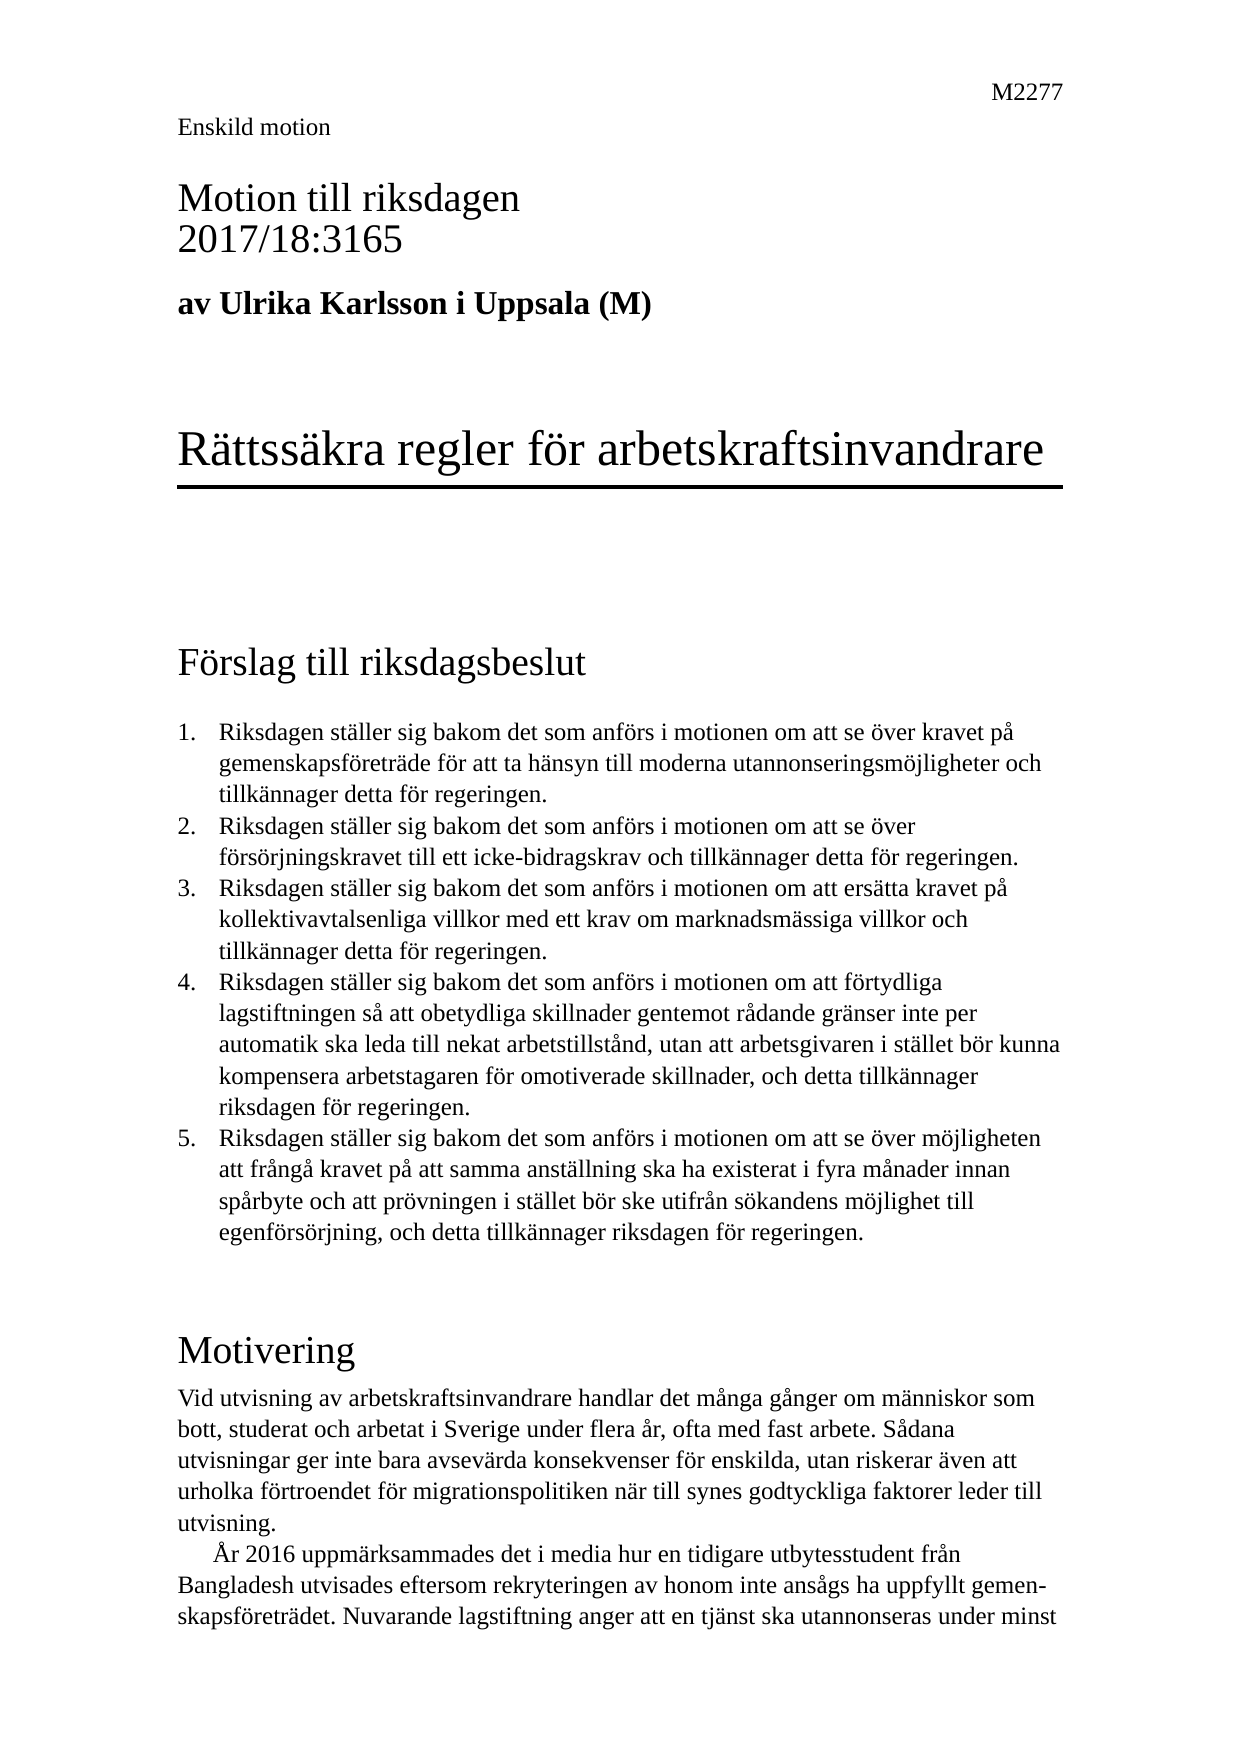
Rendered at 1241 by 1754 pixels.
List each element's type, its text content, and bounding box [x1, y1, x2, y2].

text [177, 1536, 1063, 1630]
text Vid utvisning av arbetskraftsinvandrare handlar det många gånger om människor som bott, studerat och arbetat i Sverige under flera år, ofta med fast arbete. Sådana utvisningar ger inte bara avsevärda konsekvenser för enskilda, utan riskerar även att urholka förtroendet för migrationspolitiken när till synes godtyckliga faktorer leder till utvisning. [177, 1380, 1063, 1536]
